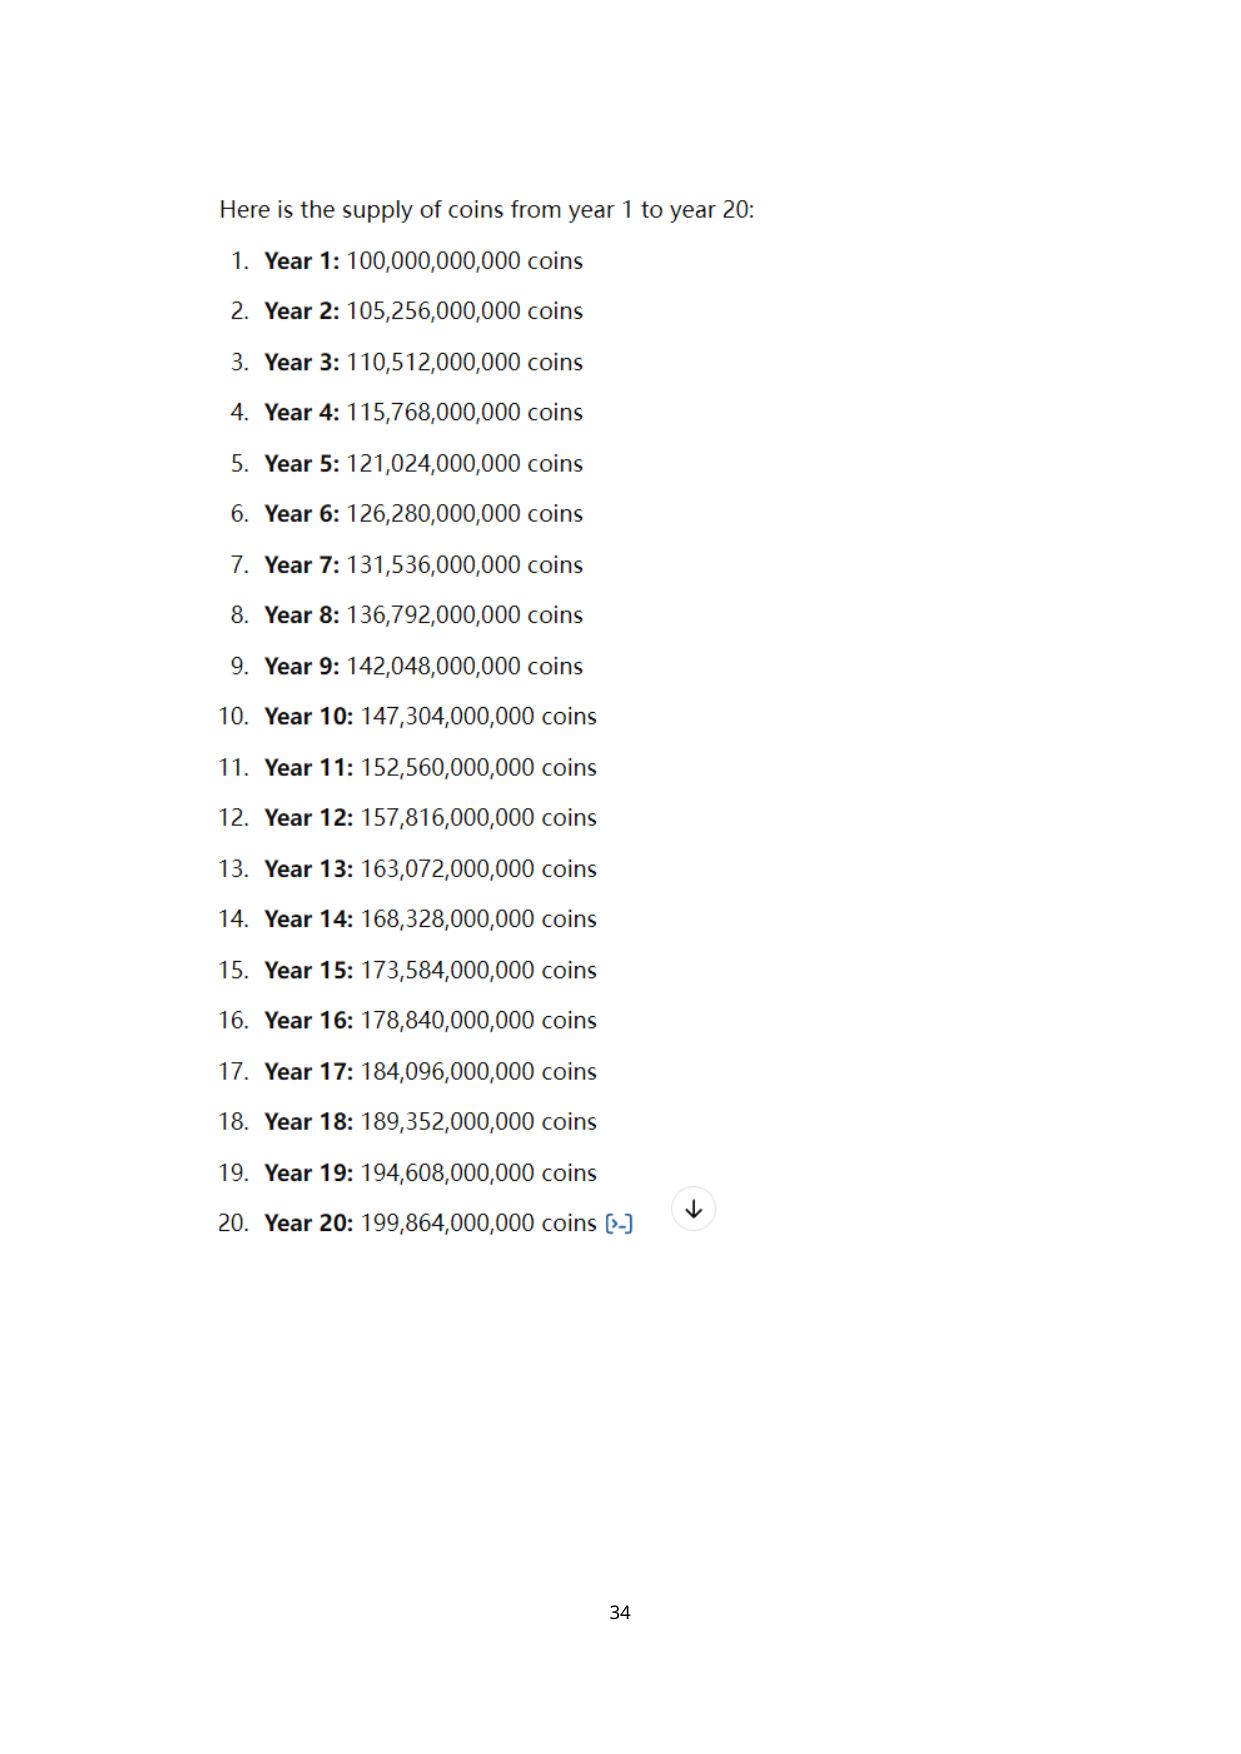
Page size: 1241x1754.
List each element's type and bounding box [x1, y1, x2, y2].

picture [187, 159, 869, 1260]
